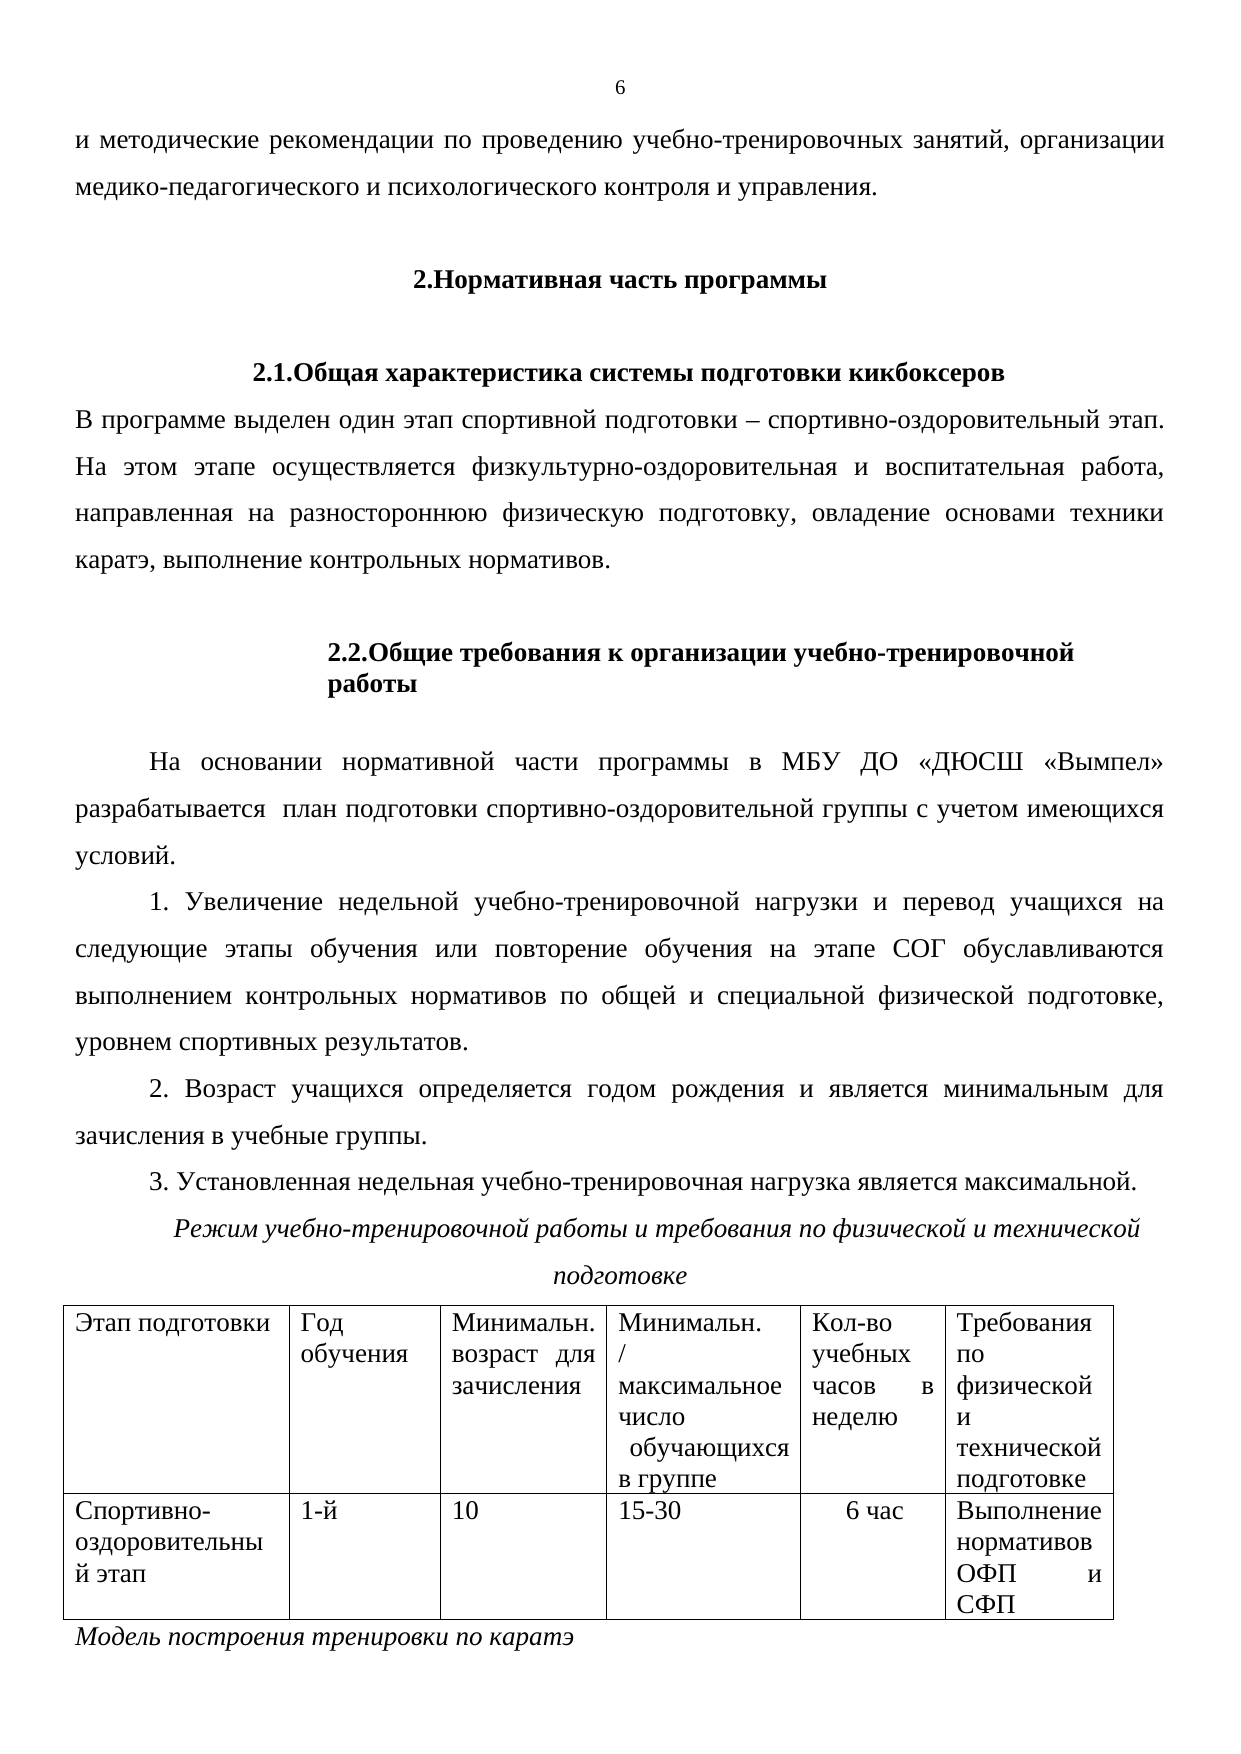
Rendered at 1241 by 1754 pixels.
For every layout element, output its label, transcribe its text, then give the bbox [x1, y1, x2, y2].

table_header Год обучения [290, 1306, 440, 1493]
text 2. Возраст учащихся определяется годом рождения и является минимальным для зачисления в учебные группы. [75, 1072, 1165, 1150]
text 2.2.Общие требования к организации учебно-тренировочной работы [327, 636, 1165, 699]
text 3. Установленная недельная учебно-тренировочная нагрузка является максимальной. [75, 1165, 1165, 1197]
text 2.1.Общая характеристика системы подготовки кикбоксеров [252, 356, 1165, 388]
table_header Кол-во учебных часов в неделю [801, 1306, 945, 1493]
text 1. Увеличение недельной учебно-тренировочной нагрузки и перевод учащихся на следующие этапы обучения или повторение обучения на этапе СОГ обуславливаются выполнением контрольных нормативов по общей и специальной физической подготовке, уровнем спортивных результатов. [75, 885, 1165, 1057]
table_cell 1-й [290, 1494, 440, 1619]
table_header Минимальн. возраст для зачисления [441, 1306, 606, 1493]
table_cell 6 час [801, 1494, 945, 1619]
text Режим учебно-тренировочной работы и требования по физической и технической подготовке [75, 1212, 1165, 1290]
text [75, 123, 1165, 201]
table_cell 10 [441, 1494, 606, 1619]
table_header Этап подготовки [64, 1306, 289, 1493]
text В программе выделен один этап спортивной подготовки – спортивно-оздоровительный этап. На этом этапе осуществляется физкультурно-оздоровительная и воспитательная работа, направленная на разностороннюю физическую подготовку, овладение основами техники каратэ, выполнение контрольных нормативов. [75, 403, 1165, 574]
table_cell Выполнение нормативов ОФП и СФП [946, 1494, 1113, 1619]
table_header Требования по физической и технической подготовке [946, 1306, 1113, 1493]
table_cell 15-30 [607, 1494, 800, 1619]
text На основании нормативной части программы в МБУ ДО «ДЮСШ «Вымпел» разрабатывается план подготовки спортивно-оздоровительной группы с учетом имеющихся условий. [75, 745, 1165, 870]
text 2.Нормативная часть программы [75, 263, 1165, 294]
text Модель построения тренировки по каратэ [75, 1620, 1165, 1651]
table_cell Спортивно-оздоровительный этап [64, 1494, 289, 1619]
table_header Минимальн. /максимальное число обучающихся в группе [607, 1306, 800, 1493]
